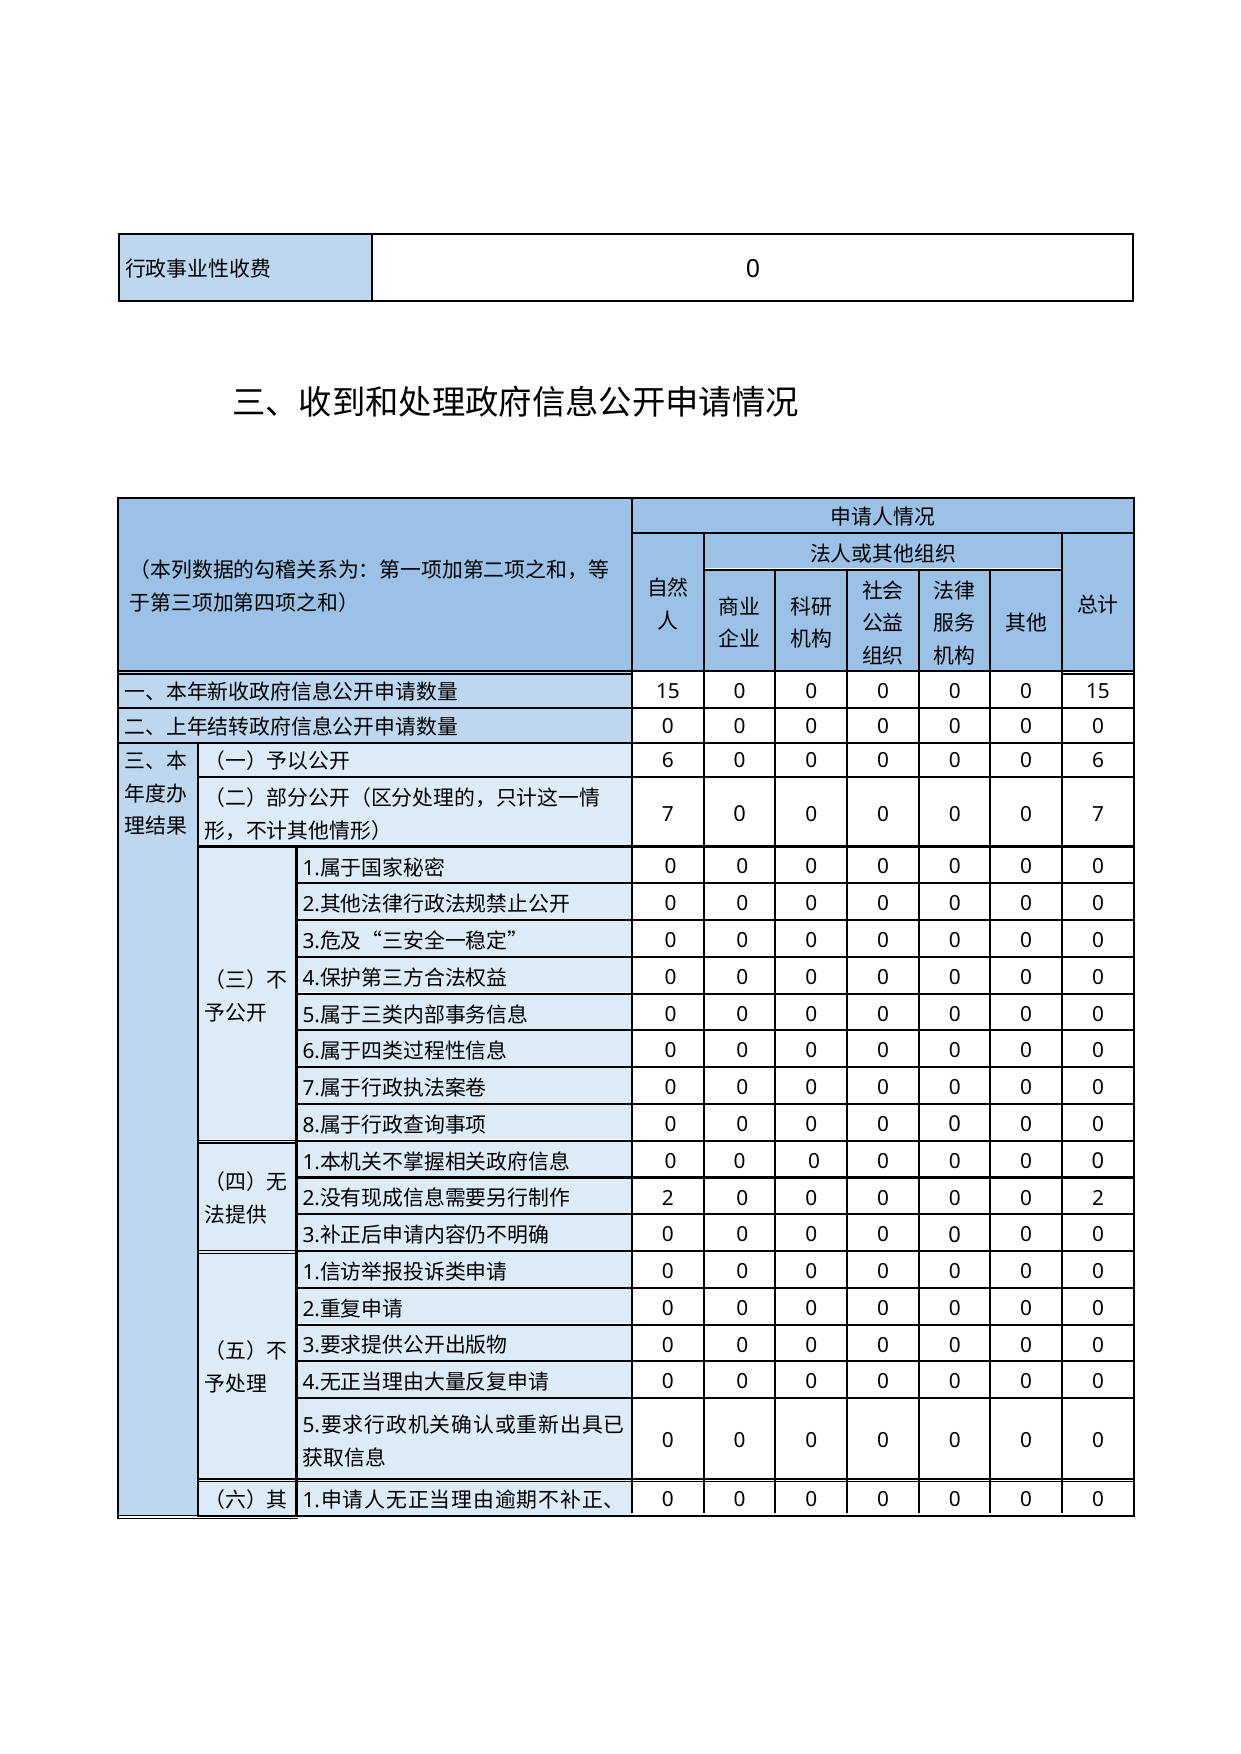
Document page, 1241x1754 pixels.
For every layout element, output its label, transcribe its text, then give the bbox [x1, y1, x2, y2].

table_cell 6 [633, 744, 703, 776]
table_cell 0 [991, 709, 1061, 742]
table_cell 0 [633, 1252, 703, 1287]
table_cell 0 [991, 672, 1061, 707]
table_cell 0 [776, 1252, 846, 1287]
table_cell 15 [1063, 675, 1133, 707]
table_cell 0 [705, 1105, 774, 1139]
table_cell 0 [705, 672, 774, 707]
table_cell 0 [705, 1215, 774, 1250]
table_cell 0 [705, 1326, 774, 1360]
table_cell 0 [633, 1031, 703, 1066]
table_cell 0 [991, 884, 1061, 919]
table_cell 0 [847, 1482, 918, 1515]
table_cell 0 [776, 709, 846, 742]
table_cell 0 [920, 1068, 989, 1103]
table_cell （二）部分公开（区分处理的，只计这一情形，不计其他情形） [199, 778, 631, 845]
table_cell 0 [1063, 1031, 1133, 1066]
table_cell 0 [633, 921, 703, 956]
table_cell 4.保护第三方合法权益 [298, 958, 631, 992]
table_cell 0 [705, 778, 774, 845]
table_cell 0 [776, 1068, 846, 1103]
table_cell 0 [1063, 921, 1133, 956]
table_cell 0 [920, 672, 989, 707]
table_cell 0 [776, 1031, 846, 1066]
table_cell 0 [920, 1105, 989, 1139]
table_cell 0 [991, 1105, 1061, 1139]
table_cell 0 [705, 1289, 774, 1323]
table_cell 0 [920, 1031, 989, 1066]
table_cell 0 [776, 672, 846, 707]
table_cell 0 [775, 1482, 847, 1515]
table_cell 0 [1063, 1142, 1133, 1176]
table_cell 0 [991, 744, 1061, 776]
table_cell 0 [776, 1215, 846, 1250]
table_cell 0 [633, 1362, 703, 1397]
table_cell （三）不予公开 [199, 848, 295, 1139]
table_cell 二、上年结转政府信息公开申请数量 [119, 709, 631, 742]
table_cell 0 [991, 1399, 1061, 1478]
table_cell 0 [1063, 1362, 1133, 1397]
table_cell 0 [1063, 1289, 1133, 1323]
table_cell 0 [848, 1179, 918, 1213]
table_cell （五）不予处理 [199, 1254, 295, 1478]
table_cell 0 [991, 1215, 1061, 1250]
table_cell 0 [920, 709, 989, 742]
table_cell 0 [920, 1326, 989, 1360]
table_cell 0 [920, 1399, 989, 1478]
table_cell 0 [848, 1252, 918, 1287]
table_cell 总计 [1063, 534, 1133, 670]
table_cell 0 [705, 1068, 774, 1103]
table_cell 0 [776, 1399, 846, 1478]
table_cell 0 [920, 1252, 989, 1287]
table_cell 0 [991, 1362, 1061, 1397]
table_cell 0 [920, 958, 989, 992]
list 收到和处理政府信息公开申请情况 [165, 367, 1087, 432]
table_cell 0 [920, 1179, 989, 1213]
table_cell 15 [633, 672, 703, 707]
table_cell 0 [776, 778, 846, 845]
table_cell 0 [776, 884, 846, 919]
table_cell 1.属于国家秘密 [298, 848, 631, 882]
table_cell 0 [705, 1252, 774, 1287]
table_cell 0 [373, 235, 1132, 300]
table_cell 0 [1063, 1215, 1133, 1250]
table_cell 0 [848, 709, 918, 742]
table_cell 0 [920, 884, 989, 919]
table_cell 法律服务机构 [920, 571, 989, 670]
table_cell 0 [633, 1289, 703, 1323]
table_cell 0 [705, 1399, 774, 1478]
table_header 申请人情况 [633, 499, 1133, 532]
table_cell 0 [704, 1482, 775, 1515]
table_cell 0 [632, 1482, 703, 1515]
table_cell 0 [633, 995, 703, 1029]
table_cell 0 [1063, 884, 1133, 919]
table_cell 0 [705, 1362, 774, 1397]
table_cell 2.重复申请 [298, 1289, 631, 1323]
table_cell 0 [848, 1105, 918, 1139]
table_cell 0 [920, 995, 989, 1029]
table_cell 0 [1063, 1068, 1133, 1103]
table_cell 0 [991, 848, 1061, 882]
table_cell 自然人 [633, 534, 703, 670]
table_cell 0 [705, 884, 774, 919]
table_cell 0 [633, 709, 703, 742]
table_cell 0 [776, 1362, 846, 1397]
table_cell 0 [848, 1399, 918, 1478]
table_cell 3.要求提供公开出版物 [298, 1326, 631, 1360]
table_cell （六）其他处理 [199, 1482, 295, 1515]
table_cell 5.要求行政机关确认或重新出具已获取信息 [298, 1399, 631, 1478]
table_cell 0 [633, 958, 703, 992]
table_cell 7 [1063, 778, 1133, 845]
table_cell 0 [848, 1326, 918, 1360]
table_cell 7.属于行政执法案卷 [298, 1068, 631, 1103]
table_cell 0 [848, 672, 918, 707]
table_cell 0 [848, 1289, 918, 1323]
table_cell 3.补正后申请内容仍不明确 [298, 1215, 631, 1250]
table_cell 0 [633, 848, 703, 882]
table_cell 0 [920, 848, 989, 882]
table_cell 6.属于四类过程性信息 [298, 1031, 631, 1066]
table_cell 0 [1063, 1399, 1133, 1478]
table_cell 0 [633, 1326, 703, 1360]
table_cell 0 [848, 1031, 918, 1066]
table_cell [298, 1482, 632, 1515]
table_cell 0 [848, 1068, 918, 1103]
table_cell 社会公益组织 [848, 571, 918, 670]
table_cell 0 [776, 848, 846, 882]
table_cell 0 [705, 995, 774, 1029]
table_cell 0 [920, 778, 989, 845]
table_cell 0 [1063, 958, 1133, 992]
table_cell 0 [705, 921, 774, 956]
table_cell 0 [991, 1326, 1061, 1360]
table_cell 7 [633, 778, 703, 845]
table_cell 0 [705, 1179, 774, 1213]
table_cell 0 [705, 848, 774, 882]
table_cell 0 [776, 1326, 846, 1360]
table_cell 三、本年度办理结果 [119, 744, 197, 1515]
table_cell 0 [1063, 1326, 1133, 1360]
table_cell 0 [633, 1068, 703, 1103]
table_cell 0 [848, 884, 918, 919]
table_cell 0 [1063, 995, 1133, 1029]
table_cell 0 [991, 1289, 1061, 1323]
table_cell 0 [991, 958, 1061, 992]
table_cell 0 [920, 1215, 989, 1250]
table_cell 0 [991, 921, 1061, 956]
table_cell 0 [776, 1179, 846, 1213]
table_cell 0 [776, 744, 846, 776]
table_cell 1.信访举报投诉类申请 [298, 1252, 631, 1287]
table_cell 0 [848, 778, 918, 845]
table_cell 0 [991, 1179, 1061, 1213]
table_cell 0 [1063, 709, 1133, 742]
table_cell 0 [705, 1031, 774, 1066]
table_cell 2.没有现成信息需要另行制作 [298, 1179, 631, 1213]
table_cell 0 [776, 1105, 846, 1139]
table_cell 8.属于行政查询事项 [298, 1105, 631, 1139]
table_cell 0 [848, 995, 918, 1029]
table_cell 0 [919, 1482, 990, 1515]
table_cell 商业 企业 [705, 571, 774, 670]
table_cell 0 [920, 1289, 989, 1323]
table_cell 其他 [991, 571, 1061, 670]
table_cell 0 [848, 1215, 918, 1250]
table_cell 5.属于三类内部事务信息 [298, 995, 631, 1029]
table_cell 2.其他法律行政法规禁止公开 [298, 884, 631, 919]
table_cell 0 [848, 921, 918, 956]
table_cell 0 [776, 995, 846, 1029]
table_cell 0 [920, 744, 989, 776]
table_cell 0 [705, 1142, 774, 1176]
table_cell 一、本年新收政府信息公开申请数量 [119, 675, 631, 707]
table_cell 2 [633, 1179, 703, 1213]
table_cell 0 [920, 1142, 989, 1176]
table_cell 科研 机构 [776, 571, 846, 670]
table_cell 0 [991, 995, 1061, 1029]
table_cell （一）予以公开 [199, 744, 631, 776]
table_cell （四）无法提供 [199, 1144, 295, 1250]
table_cell 3.危及“三安全一稳定” [298, 921, 631, 956]
table_header （本列数据的勾稽关系为：第一项加第二项之和，等于第三项加第四项之和） [119, 499, 631, 670]
table_cell 6 [1063, 744, 1133, 776]
table_cell 0 [633, 1215, 703, 1250]
table_cell 0 [1063, 1252, 1133, 1287]
table_cell 1.本机关不掌握相关政府信息 [298, 1142, 631, 1176]
table_cell 0 [705, 744, 774, 776]
table_cell 0 [633, 1399, 703, 1478]
table_cell 0 [1063, 1105, 1133, 1139]
table_cell 法人或其他组织 [705, 534, 1061, 568]
table_cell 0 [848, 1142, 918, 1176]
table_cell 行政事业性收费 [120, 235, 371, 300]
table_cell 0 [776, 921, 846, 956]
table_cell 4.无正当理由大量反复申请 [298, 1362, 631, 1397]
table_cell 0 [990, 1482, 1062, 1515]
table_cell 0 [848, 1362, 918, 1397]
table_cell 0 [991, 778, 1061, 845]
table_cell 0 [705, 709, 774, 742]
table_cell 0 [1062, 1482, 1133, 1515]
table_cell 0 [776, 1142, 846, 1176]
table_cell 0 [991, 1252, 1061, 1287]
table_cell 0 [991, 1142, 1061, 1176]
table_cell 0 [848, 958, 918, 992]
table_cell 0 [633, 1142, 703, 1176]
table_cell 0 [1063, 848, 1133, 882]
table_cell 0 [848, 744, 918, 776]
table_cell 0 [633, 1105, 703, 1139]
table_cell 0 [776, 1289, 846, 1323]
table_cell 0 [991, 1031, 1061, 1066]
table_cell 0 [633, 884, 703, 919]
table_cell 0 [920, 1362, 989, 1397]
table_cell 0 [705, 958, 774, 992]
table_cell 0 [848, 848, 918, 882]
table_cell 2 [1063, 1179, 1133, 1213]
table_cell 0 [776, 958, 846, 992]
table_cell 0 [991, 1068, 1061, 1103]
table_cell 0 [920, 921, 989, 956]
